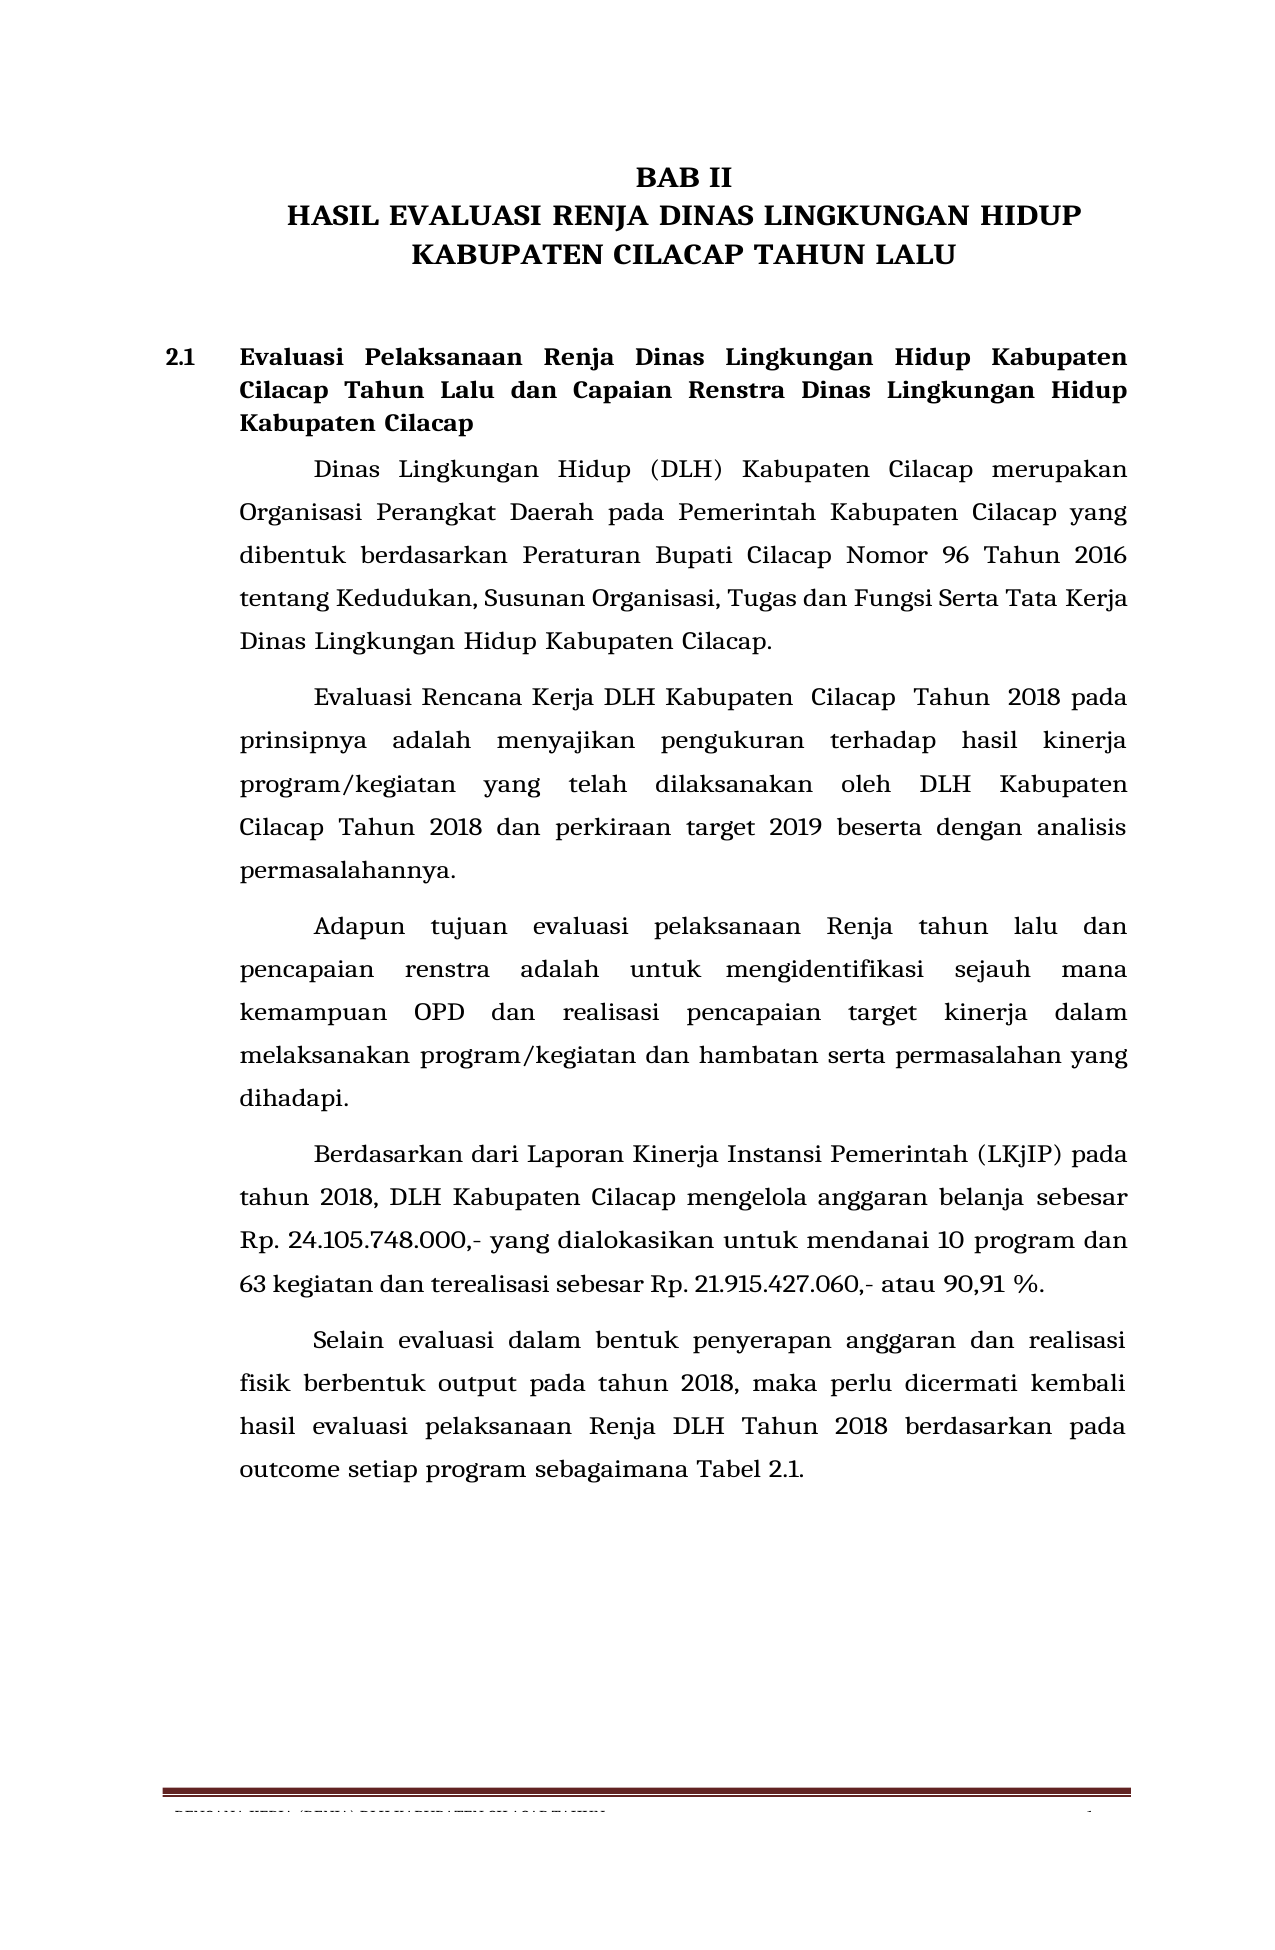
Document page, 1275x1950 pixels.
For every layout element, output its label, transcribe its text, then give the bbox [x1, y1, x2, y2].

text HASIL EVALUASI RENJA DINAS LINGKUNGAN HIDUP KABUPATEN CILACAP TAHUN LALU [281, 199, 1087, 272]
text Adapun tujuan evaluasi pelaksanaan Renja tahun lalu dan pencapaian renstra adalah untuk mengidentifikasi sejauh mana kemampuan OPD dan realisasi pencapaian target kinerja dalam melaksanakan program/kegiatan dan hambatan serta permasalahan yang dihadapi. [239, 912, 1128, 1113]
text Dinas Lingkungan Hidup (DLH) Kabupaten Cilacap merupakan Organisasi Perangkat Daerah pada Pemerintah Kabupaten Cilacap yang dibentuk berdasarkan Peraturan Bupati Cilacap Nomor 96 Tahun 2016 tentang Kedudukan, Susunan Organisasi, Tugas dan Fungsi Serta Tata Kerja Dinas Lingkungan Hidup Kabupaten Cilacap. [239, 455, 1128, 656]
text BAB II [281, 161, 1087, 194]
text Berdasarkan dari Laporan Kinerja Instansi Pemerintah (LKjIP) pada tahun 2018, DLH Kabupaten Cilacap mengelola anggaran belanja sebesar Rp. 24.105.748.000,- yang dialokasikan untuk mendanai 10 program dan 63 kegiatan dan terealisasi sebesar Rp. 21.915.427.060,- atau 90,91 %. [239, 1140, 1128, 1298]
text Selain evaluasi dalam bentuk penyerapan anggaran dan realisasi fisik berbentuk output pada tahun 2018, maka perlu dicermati kembali hasil evaluasi pelaksanaan Renja DLH Tahun 2018 berdasarkan pada outcome setiap program sebagaimana Tabel 2.1. [239, 1326, 1128, 1484]
list Evaluasi Pelaksanaan Renja Dinas Lingkungan Hidup Kabupaten Cilacap Tahun Lalu dan Capaian Renstra Dinas Lingkungan Hidup Kabupaten Cilacap [166, 343, 1128, 438]
text Evaluasi Rencana Kerja DLH Kabupaten Cilacap Tahun 2018 pada prinsipnya adalah menyajikan pengukuran terhadap hasil kinerja program/kegiatan yang telah dilaksanakan oleh DLH Kabupaten Cilacap Tahun 2018 dan perkiraan target 2019 beserta dengan analisis permasalahannya. [239, 683, 1128, 884]
